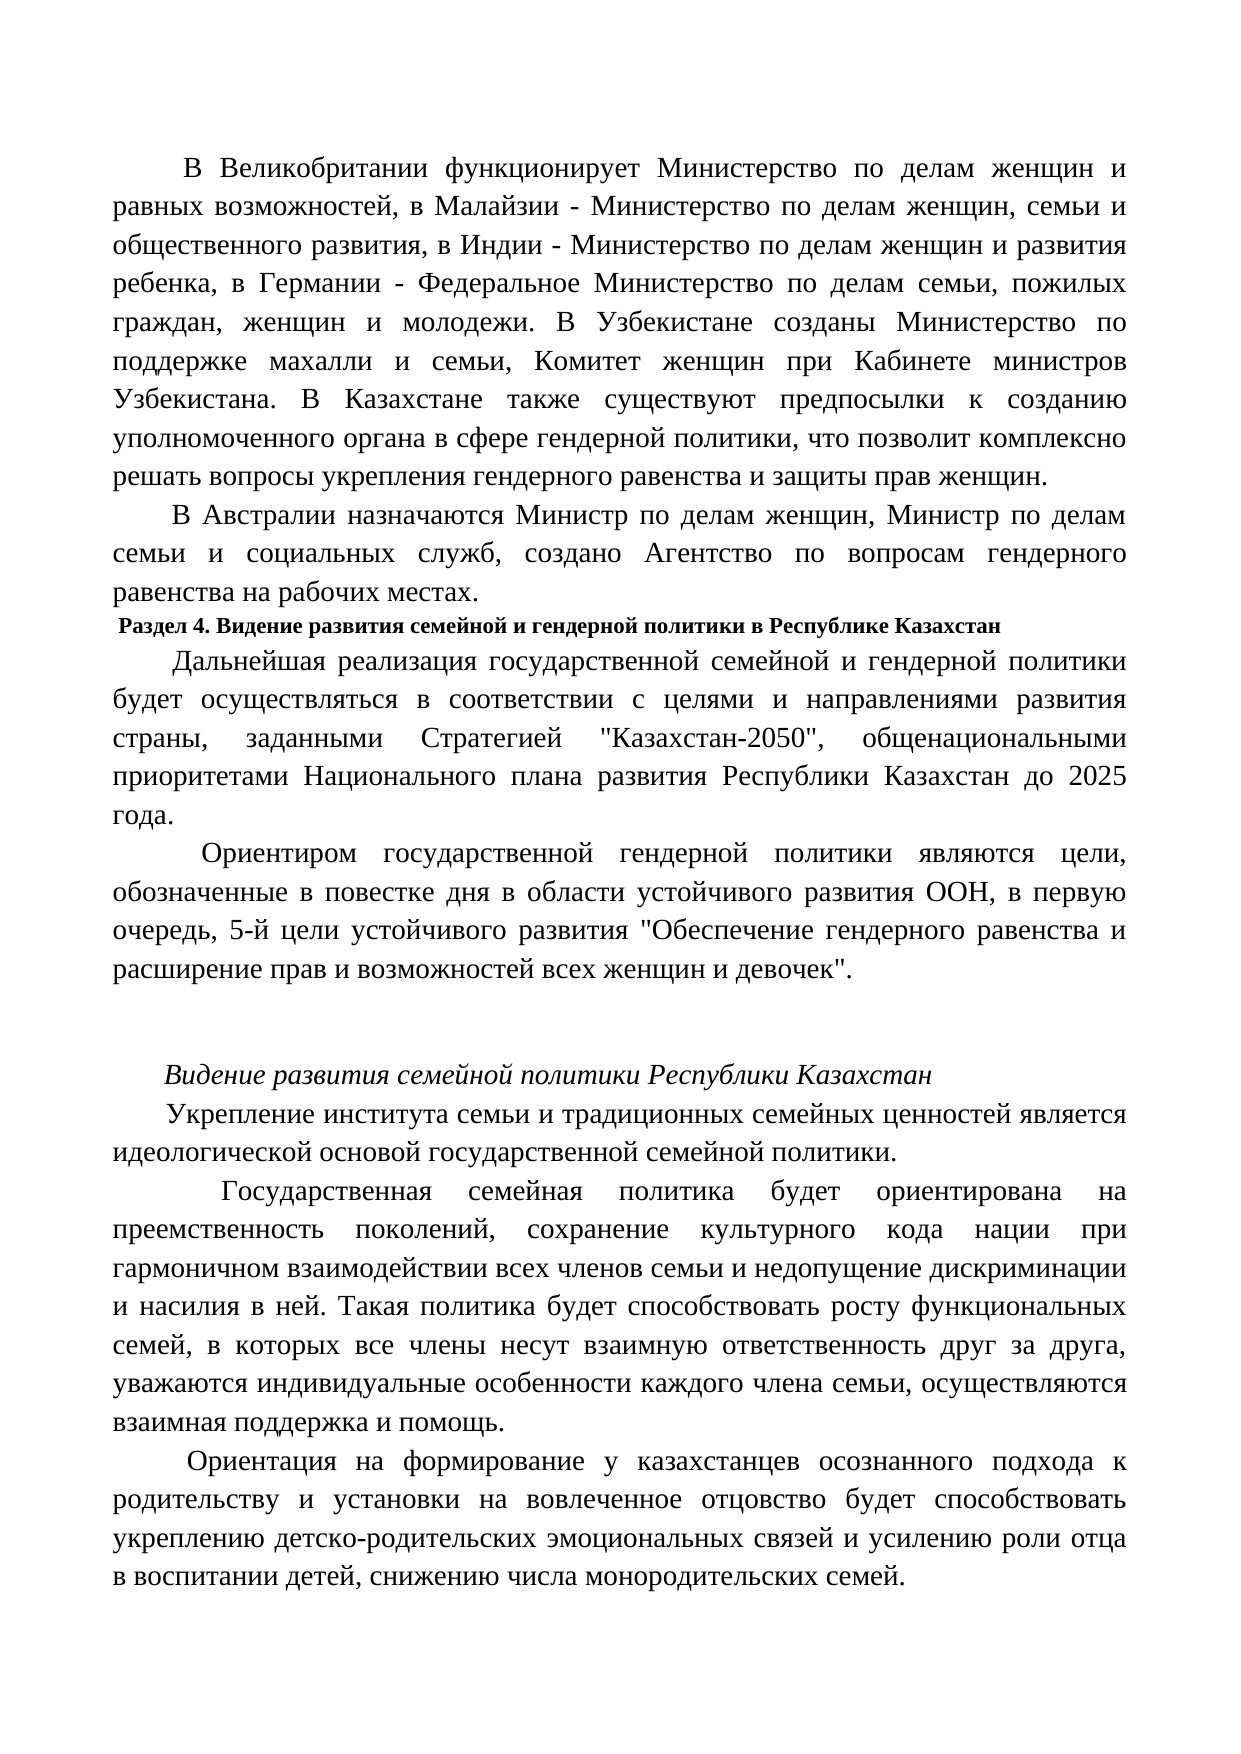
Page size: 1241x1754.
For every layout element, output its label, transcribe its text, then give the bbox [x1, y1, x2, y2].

text Ориентация на формирование у казахстанцев осознанного подхода к родительству и установки на вовлеченное отцовство будет способствовать укреплению детско-родительских эмоциональных связей и усилению роли отца в воспитании детей, снижению числа монородительских семей. [112, 1443, 1128, 1592]
text В Австралии назначаются Министр по делам женщин, Министр по делам семьи и социальных служб, создано Агентство по вопросам гендерного равенства на рабочих местах. [112, 497, 1128, 607]
text Ориентиром государственной гендерной политики являются цели, обозначенные в повестке дня в области устойчивого развития ООН, в первую очередь, 5-й цели устойчивого развития "Обеспечение гендерного равенства и расширение прав и возможностей всех женщин и девочек". [112, 835, 1128, 984]
text Раздел 4. Видение развития семейной и гендерной политики в Республике Казахстан [112, 612, 1128, 639]
text Видение развития семейной политики Республики Казахстан [112, 1057, 1128, 1091]
text Дальнейшая реализация государственной семейной и гендерной политики будет осуществляться в соответствии с целями и направлениями развития страны, заданными Стратегией "Казахстан-2050", общенациональными приоритетами Национального плана развития Республики Казахстан до 2025 года. [112, 643, 1128, 830]
text В Великобритании функционирует Министерство по делам женщин и равных возможностей, в Малайзии - Министерство по делам женщин, семьи и общественного развития, в Индии - Министерство по делам женщин и развития ребенка, в Германии - Федеральное Министерство по делам семьи, пожилых граждан, женщин и молодежи. В Узбекистане созданы Министерство по поддержке махалли и семьи, Комитет женщин при Кабинете министров Узбекистана. В Казахстане также существуют предпосылки к созданию уполномоченного органа в сфере гендерной политики, что позволит комплексно решать вопросы укрепления гендерного равенства и защиты прав женщин. [112, 150, 1128, 492]
text Укрепление института семьи и традиционных семейных ценностей является идеологической основой государственной семейной политики. [112, 1096, 1128, 1168]
text Государственная семейная политика будет ориентирована на преемственность поколений, сохранение культурного кода нации при гармоничном взаимодействии всех членов семьи и недопущение дискриминации и насилия в ней. Такая политика будет способствовать росту функциональных семей, в которых все члены несут взаимную ответственность друг за друга, уважаются индивидуальные особенности каждого члена семьи, осуществляются взаимная поддержка и помощь. [112, 1173, 1128, 1438]
